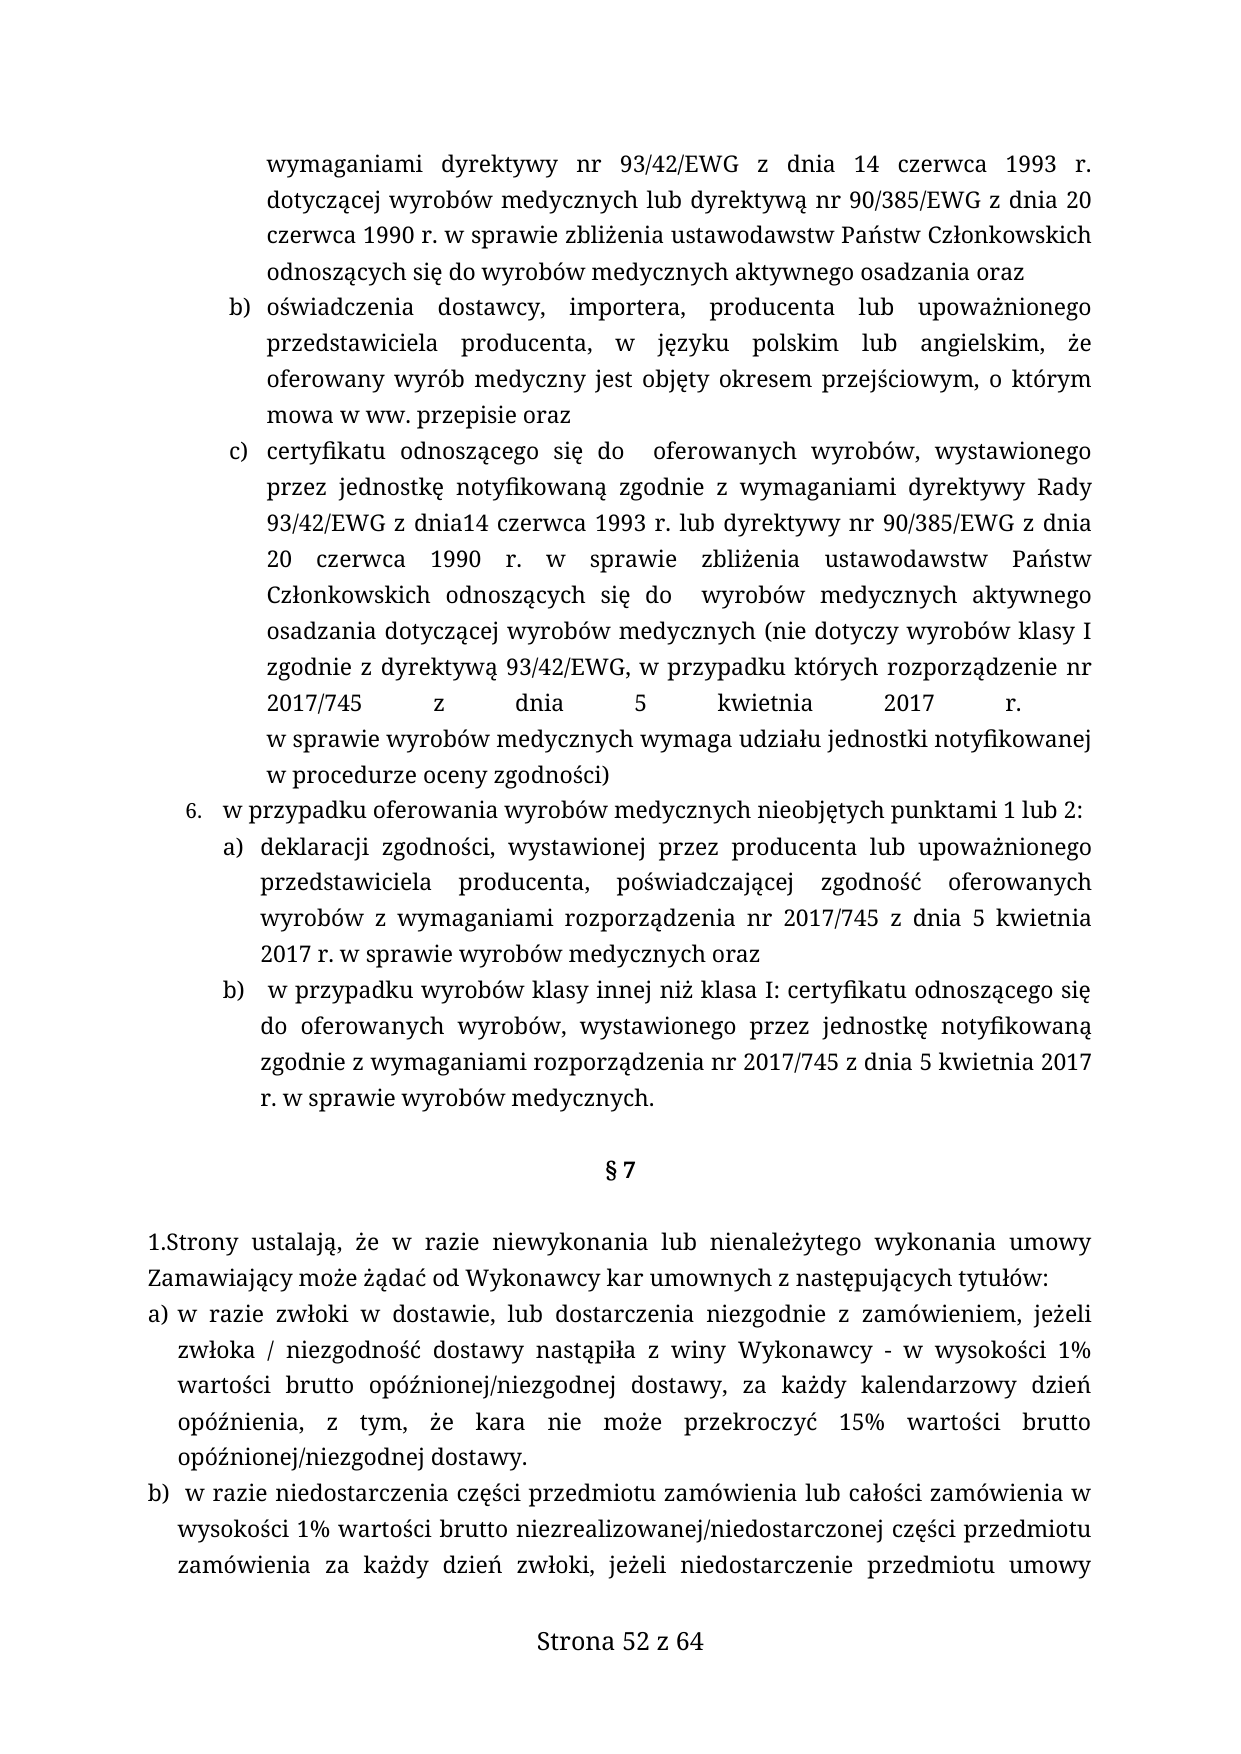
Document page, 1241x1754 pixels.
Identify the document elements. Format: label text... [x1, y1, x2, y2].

list w przypadku wyrobów klasy innej niż klasa I: certyfikatu odnoszącego się do oferowanych wyrobów, wystawionego przez jednostkę notyfikowaną zgodnie z wymaganiami rozporządzenia nr 2017/745 z dnia 5 kwietnia 2017 r. w sprawie wyrobów medycznych. [223, 974, 1093, 1113]
text 1.Strony ustalają, że w razie niewykonania lub nienależytego wykonania umowy Zamawiający może żądać od Wykonawcy kar umownych z następujących tytułów: [148, 1226, 1093, 1293]
list w przypadku oferowania wyrobów medycznych nieobjętych punktami 1 lub 2: [185, 794, 1093, 826]
list oświadczenia dostawcy, importera, producenta lub upoważnionego przedstawiciela producenta, w języku polskim lub angielskim, że oferowany wyrób medyczny jest objęty okresem przejściowym, o którym mowa w ww. przepisie oraz [229, 291, 1093, 430]
list certyfikatu odnoszącego się do oferowanych wyrobów, wystawionego przez jednostkę notyfikowaną zgodnie z wymaganiami dyrektywy Rady 93/42/EWG z dnia14 czerwca 1993 r. lub dyrektywy nr 90/385/EWG z dnia 20 czerwca 1990 r. w sprawie zbliżenia ustawodawstw Państw Członkowskich odnoszących się do wyrobów medycznych aktywnego osadzania dotyczącej wyrobów medycznych (nie dotyczy wyrobów klasy I zgodnie z dyrektywą 93/42/EWG, w przypadku których rozporządzenie nr 2017/745 z dnia 5 kwietnia 2017 r. w sprawie wyrobów medycznych wymaga udziału jednostki notyfikowanej w procedurze oceny zgodności) [229, 435, 1093, 790]
text § 7 [148, 1154, 1093, 1185]
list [148, 1477, 1093, 1580]
list deklaracji zgodności, wystawionej przez producenta lub upoważnionego przedstawiciela producenta, poświadczającej zgodność oferowanych wyrobów z wymaganiami rozporządzenia nr 2017/745 z dnia 5 kwietnia 2017 r. w sprawie wyrobów medycznych oraz [223, 830, 1093, 969]
list w razie zwłoki w dostawie, lub dostarczenia niezgodnie z zamówieniem, jeżeli zwłoka / niezgodność dostawy nastąpiła z winy Wykonawcy - w wysokości 1% wartości brutto opóźnionej/niezgodnej dostawy, za każdy kalendarzowy dzień opóźnienia, z tym, że kara nie może przekroczyć 15% wartości brutto opóźnionej/niezgodnej dostawy. [148, 1298, 1093, 1473]
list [229, 148, 1093, 287]
